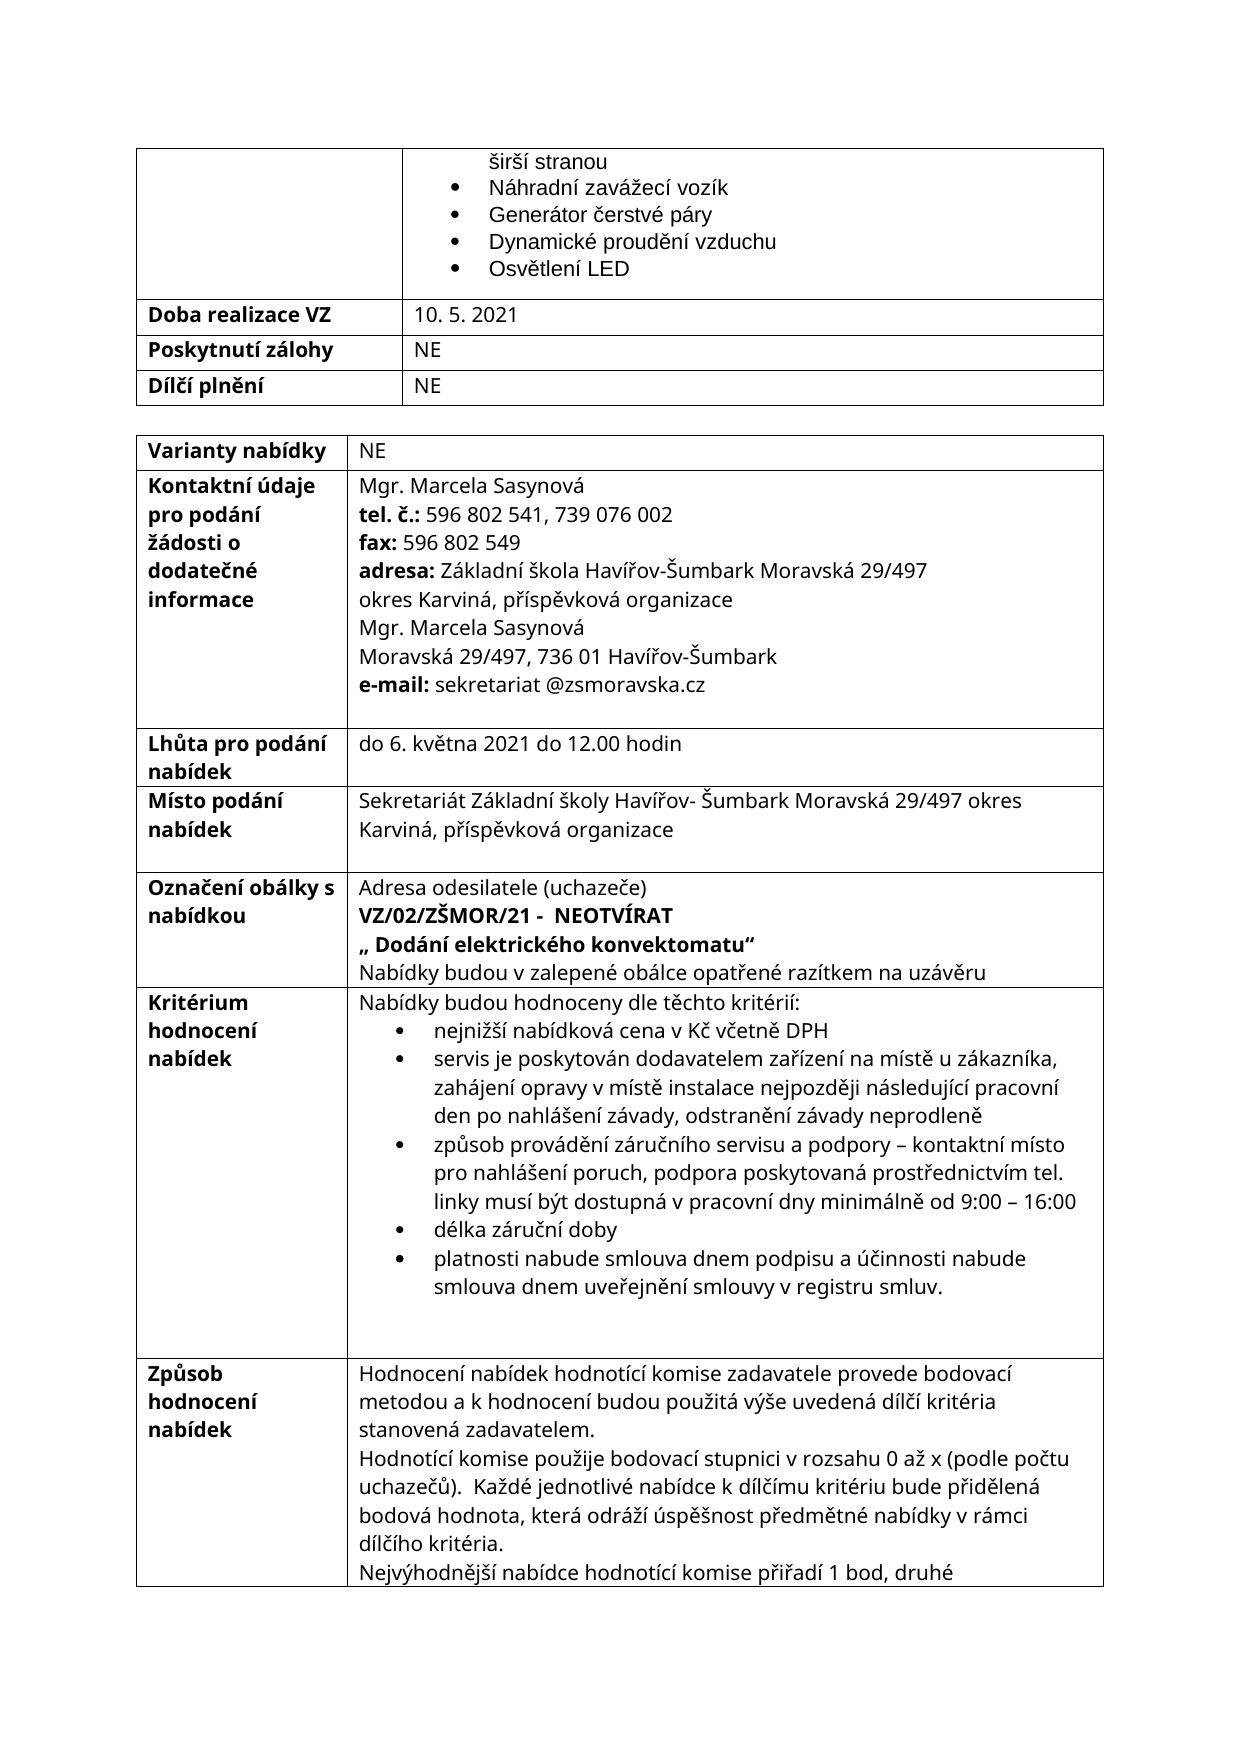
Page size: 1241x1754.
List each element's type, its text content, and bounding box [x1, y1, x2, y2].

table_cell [348, 1359, 1103, 1586]
table_cell Mgr. Marcela Sasynová tel. č.: 596 802 541, 739 076 002 fax: 596 802 549 adresa: Základní škola Havířov-Šumbark Moravská 29/497 okres Karviná, příspěvková organizace Mgr. Marcela Sasynová Moravská 29/497, 736 01 Havířov-Šumbark e-mail: sekretariat @zsmoravska.cz [348, 471, 1103, 728]
table_cell Místo podání nabídek [137, 787, 347, 872]
table_cell Kontaktní údaje pro podání žádosti o dodatečné informace [137, 471, 347, 728]
table_cell Poskytnutí zálohy [137, 336, 402, 370]
table_cell NE [403, 371, 1103, 405]
table_cell Sekretariát Základní školy Havířov- Šumbark Moravská 29/497 okres Karviná, příspěvková organizace [348, 787, 1103, 872]
table_cell Nabídky budou hodnoceny dle těchto kritérií: nejnižší nabídková cena v Kč včetně DPH servis je poskytován dodavatelem zařízení na místě u zákazníka, zahájení opravy v místě instalace nejpozději následující pracovní den po nahlášení závady, odstranění závady neprodleně způsob provádění záručního servisu a podpory – kontaktní místo pro nahlášení poruch, podpora poskytovaná prostřednictvím tel. linky musí být dostupná v pracovní dny minimálně od 9:00 – 16:00 délka záruční doby platnosti nabude smlouva dnem podpisu a účinnosti nabude smlouva dnem uveřejnění smlouvy v registru smluv. [348, 988, 1103, 1358]
table_cell 10. 5. 2021 [403, 300, 1103, 334]
table_cell do 6. května 2021 do 12.00 hodin [348, 729, 1103, 786]
table_cell Označení obálky s nabídkou [137, 873, 347, 987]
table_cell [403, 149, 1103, 299]
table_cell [137, 1359, 347, 1586]
table_cell Dílčí plnění [137, 371, 402, 405]
table_cell NE [403, 336, 1103, 370]
table_cell Doba realizace VZ [137, 300, 402, 334]
table_header NE [348, 436, 1103, 470]
table_cell Adresa odesilatele (uchazeče) VZ/02/ZŠMOR/21 - NEOTVÍRAT „ Dodání elektrického konvektomatu“ Nabídky budou v zalepené obálce opatřené razítkem na uzávěru [348, 873, 1103, 987]
table_cell Lhůta pro podání nabídek [137, 729, 347, 786]
table_header Varianty nabídky [137, 436, 347, 470]
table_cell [137, 149, 402, 299]
table_cell Kritérium hodnocení nabídek [137, 988, 347, 1358]
